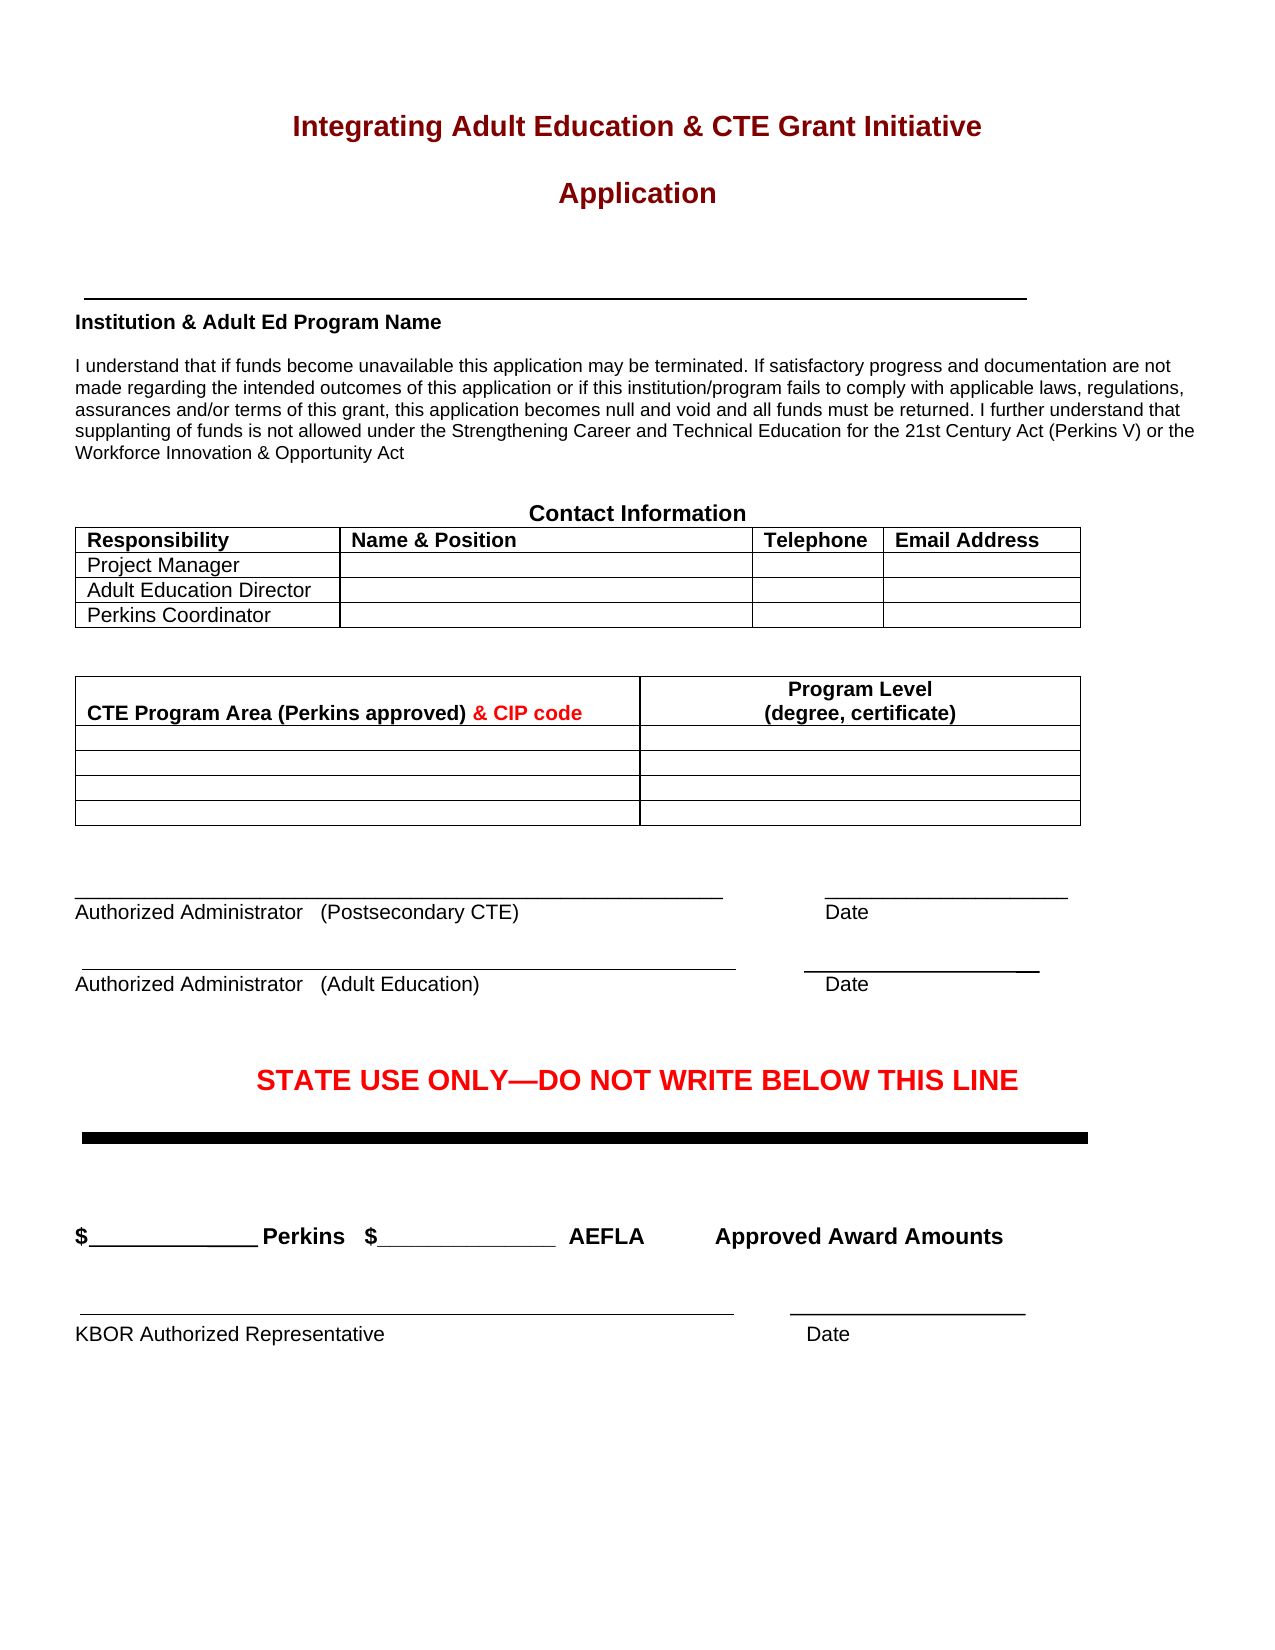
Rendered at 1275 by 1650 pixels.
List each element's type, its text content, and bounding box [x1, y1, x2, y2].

table_header CTE Program Area (Perkins approved) & CIP code [76, 677, 639, 724]
text Institution & Adult Ed Program Name [75, 310, 1200, 334]
table_cell [76, 726, 639, 749]
text Authorized Administrator (Adult Education) Date [75, 972, 1200, 996]
table_cell [641, 751, 1080, 774]
text $ Perkins $______________ AEFLA Approved Award Amounts [75, 1223, 1200, 1250]
table_cell [753, 578, 883, 602]
table_cell [341, 578, 752, 602]
text STATE USE ONLY—DO NOT WRITE BELOW THIS LINE [75, 1063, 1200, 1096]
table_cell [884, 578, 1080, 602]
text ________________________________________________________ _____________________ [75, 876, 1200, 900]
table_cell [753, 553, 883, 577]
text Application [75, 176, 1200, 209]
table_cell [76, 751, 639, 774]
table_cell [641, 801, 1080, 824]
table_cell Project Manager [76, 553, 339, 577]
table_cell Adult Education Director [76, 578, 339, 602]
text Authorized Administrator (Postsecondary CTE) Date [75, 900, 1200, 924]
table_cell [341, 553, 752, 577]
table_cell [753, 603, 883, 627]
table_header Name & Position [341, 528, 752, 552]
table_cell [884, 603, 1080, 627]
table_header Responsibility [76, 528, 339, 552]
subtitle I understand that if funds become unavailable this application may be terminated. If satisfactory progress and documentation are not made regarding the intended outcomes of this application or if this institution/program fails to comply with applicable laws, regulations, assurances and/or terms of this grant, this application becomes null and void and all funds must be returned. I further understand that supplanting of funds is not allowed under the Strengthening Career and Technical Education for the 21st Century Act (Perkins V) or the Workforce Innovation & Opportunity Act [75, 355, 1200, 463]
table_header Telephone [753, 528, 883, 552]
table_cell [884, 553, 1080, 577]
table_cell [76, 801, 639, 824]
table_cell Perkins Coordinator [76, 603, 339, 627]
text Contact Information [75, 500, 1200, 527]
table_header Email Address [884, 528, 1080, 552]
table_cell [341, 603, 752, 627]
table_header Program Level (degree, certificate) [641, 677, 1080, 724]
table_cell [76, 776, 639, 799]
table_cell [641, 776, 1080, 799]
text Integrating Adult Education & CTE Grant Initiative [75, 108, 1200, 142]
text KBOR Authorized Representative Date [75, 1322, 1200, 1346]
table_cell [641, 726, 1080, 749]
